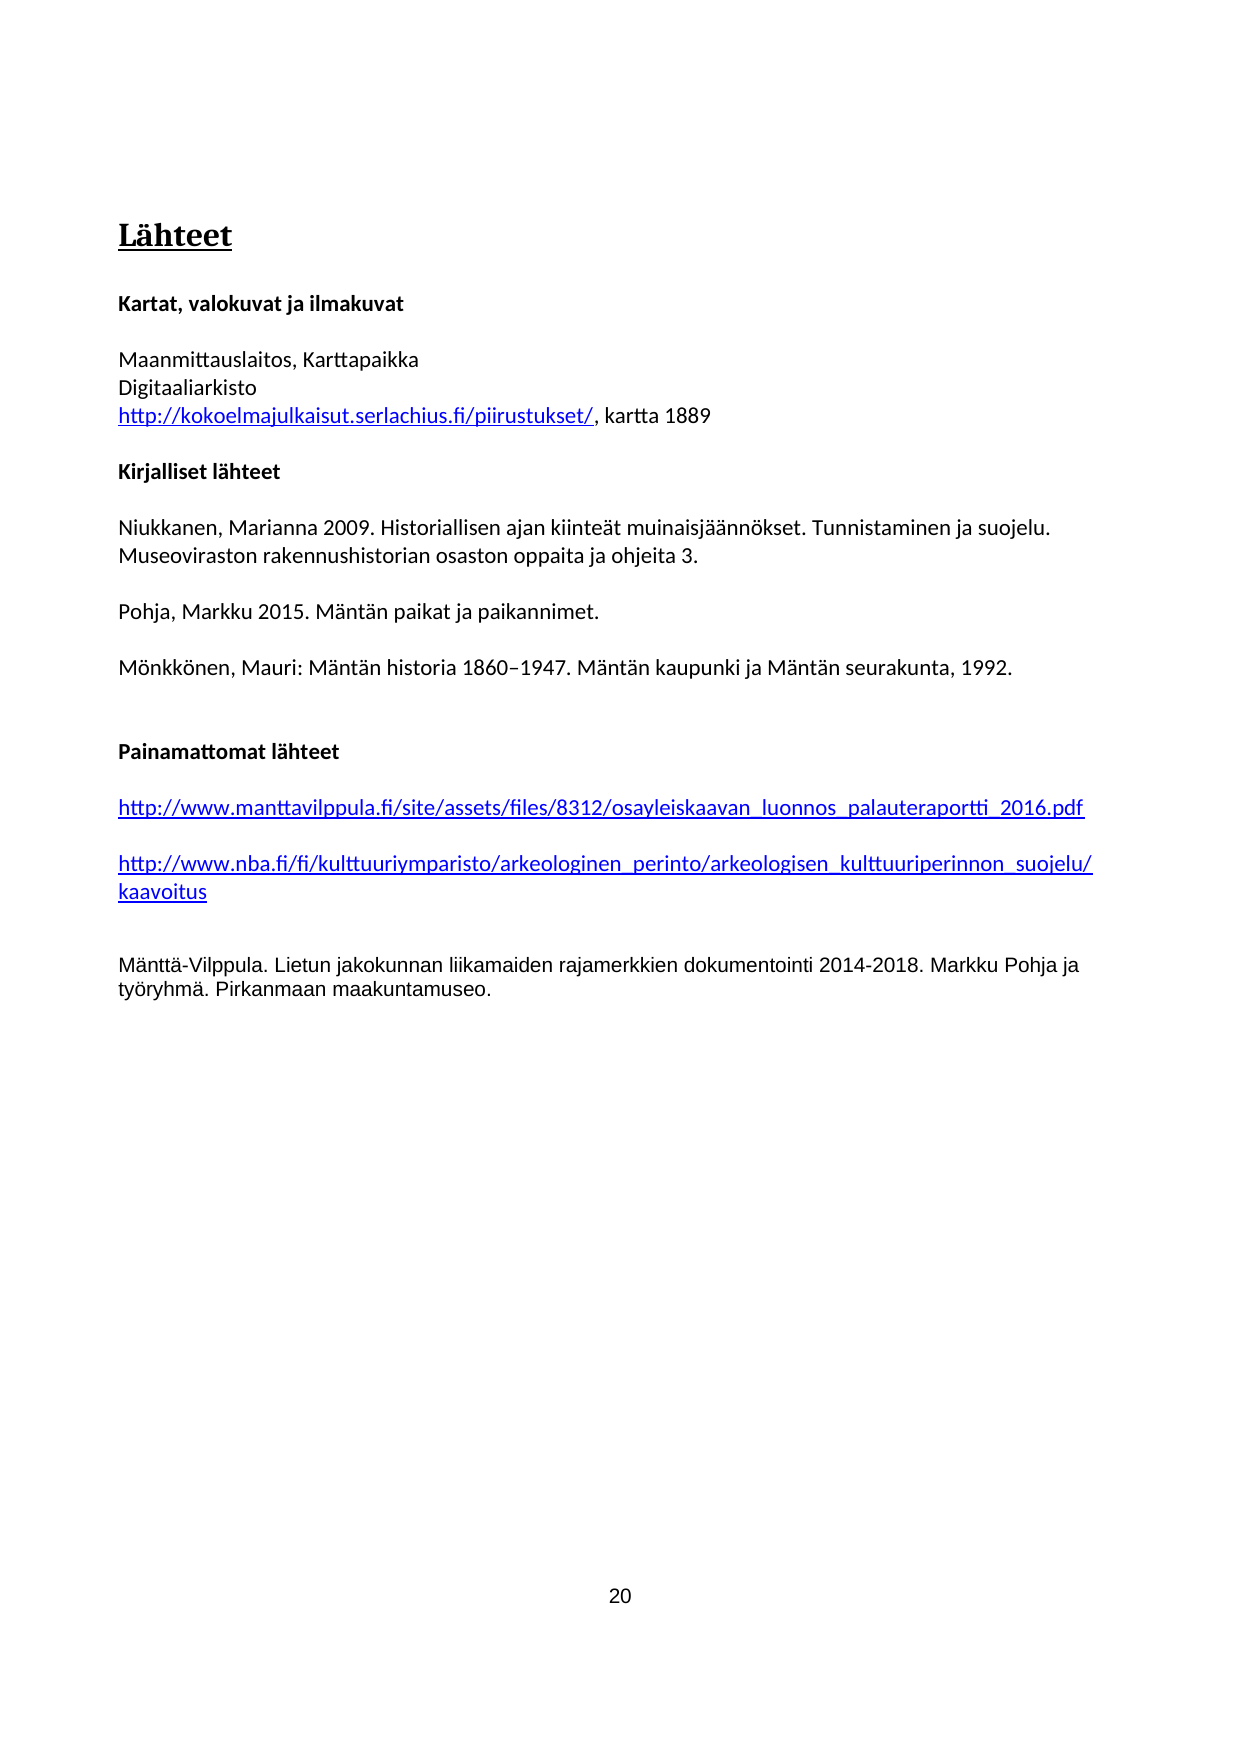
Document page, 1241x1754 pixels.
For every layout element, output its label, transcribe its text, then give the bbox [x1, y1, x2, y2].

text Pohja, Markku 2015. Mäntän paikat ja paikannimet. [118, 597, 1122, 625]
text http://kokoelmajulkaisut.serlachius.fi/piirustukset/, kartta 1889 [118, 401, 1122, 429]
text Kartat, valokuvat ja ilmakuvat [118, 289, 1122, 317]
subtitle Lähteet [118, 217, 1122, 255]
text Kirjalliset lähteet [118, 457, 1122, 485]
text http://www.manttavilppula.fi/site/assets/files/8312/osayleiskaavan_luonnos_palauteraportti_2016.pdf [118, 793, 1122, 821]
text http://www.nba.fi/fi/kulttuuriymparisto/arkeologinen_perinto/arkeologisen_kulttuuriperinnon_suojelu/kaavoitus [118, 849, 1122, 905]
text Mönkkönen, Mauri: Mäntän historia 1860–1947. Mäntän kaupunki ja Mäntän seurakunta, 1992. [118, 653, 1122, 681]
text Niukkanen, Marianna 2009. Historiallisen ajan kiinteät muinaisjäännökset. Tunnistaminen ja suojelu. Museoviraston rakennushistorian osaston oppaita ja ohjeita 3. [118, 513, 1122, 569]
text Painamattomat lähteet [118, 737, 1122, 765]
text Mänttä-Vilppula. Lietun jakokunnan liikamaiden rajamerkkien dokumentointi 2014-2018. Markku Pohja ja työryhmä. Pirkanmaan maakuntamuseo. [118, 953, 1122, 1001]
text Maanmittauslaitos, Karttapaikka [118, 345, 1122, 373]
text Digitaaliarkisto [118, 373, 1122, 401]
